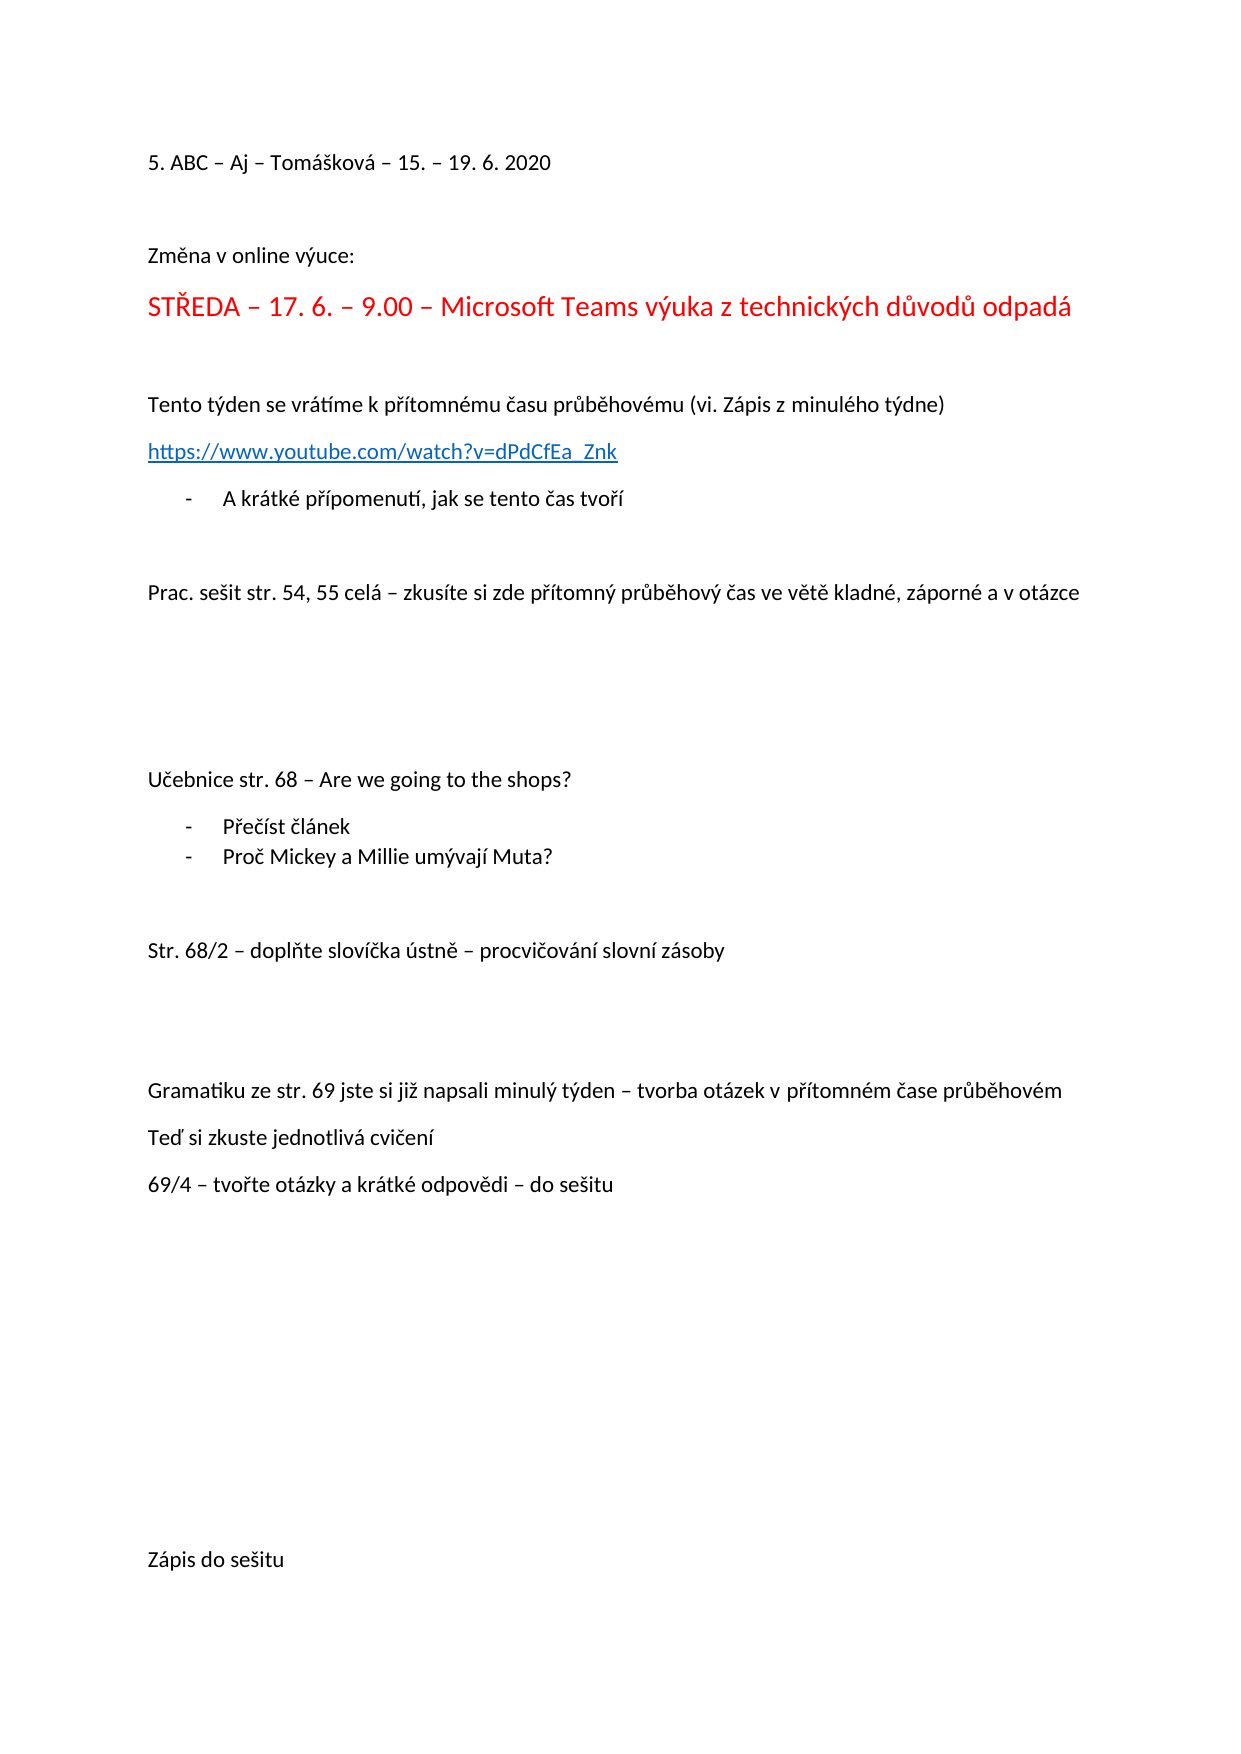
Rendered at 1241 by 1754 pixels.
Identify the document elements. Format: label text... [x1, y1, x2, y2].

text Prac. sešit str. 54, 55 celá – zkusíte si zde přítomný průběhový čas ve větě kladné, záporné a v otázce [148, 578, 1093, 606]
list Přečíst článek [185, 812, 1093, 840]
text Zápis do sešitu [148, 1545, 1093, 1573]
text Gramatiku ze str. 69 jste si již napsali minulý týden – tvorba otázek v přítomném čase průběhovém [148, 1077, 1093, 1105]
list Proč Mickey a Millie umývají Muta? [185, 842, 1093, 870]
text Změna v online výuce: [148, 241, 1093, 269]
text https://www.youtube.com/watch?v=dPdCfEa_Znk [148, 437, 1093, 465]
text 69/4 – tvořte otázky a krátké odpovědi – do sešitu [148, 1170, 1093, 1198]
text Učebnice str. 68 – Are we going to the shops? [148, 765, 1093, 793]
text Teď si zkuste jednotlivá cvičení [148, 1123, 1093, 1152]
text Str. 68/2 – doplňte slovíčka ústně – procvičování slovní zásoby [148, 936, 1093, 964]
list A krátké přípomenutí, jak se tento čas tvoří [185, 484, 1093, 512]
text 5. ABC – Aj – Tomášková – 15. – 19. 6. 2020 [148, 148, 1093, 176]
text STŘEDA – 17. 6. – 9.00 – Microsoft Teams výuka z technických důvodů odpadá [148, 288, 1093, 324]
text Tento týden se vrátíme k přítomnému času průběhovému (vi. Zápis z minulého týdne) [148, 390, 1093, 418]
